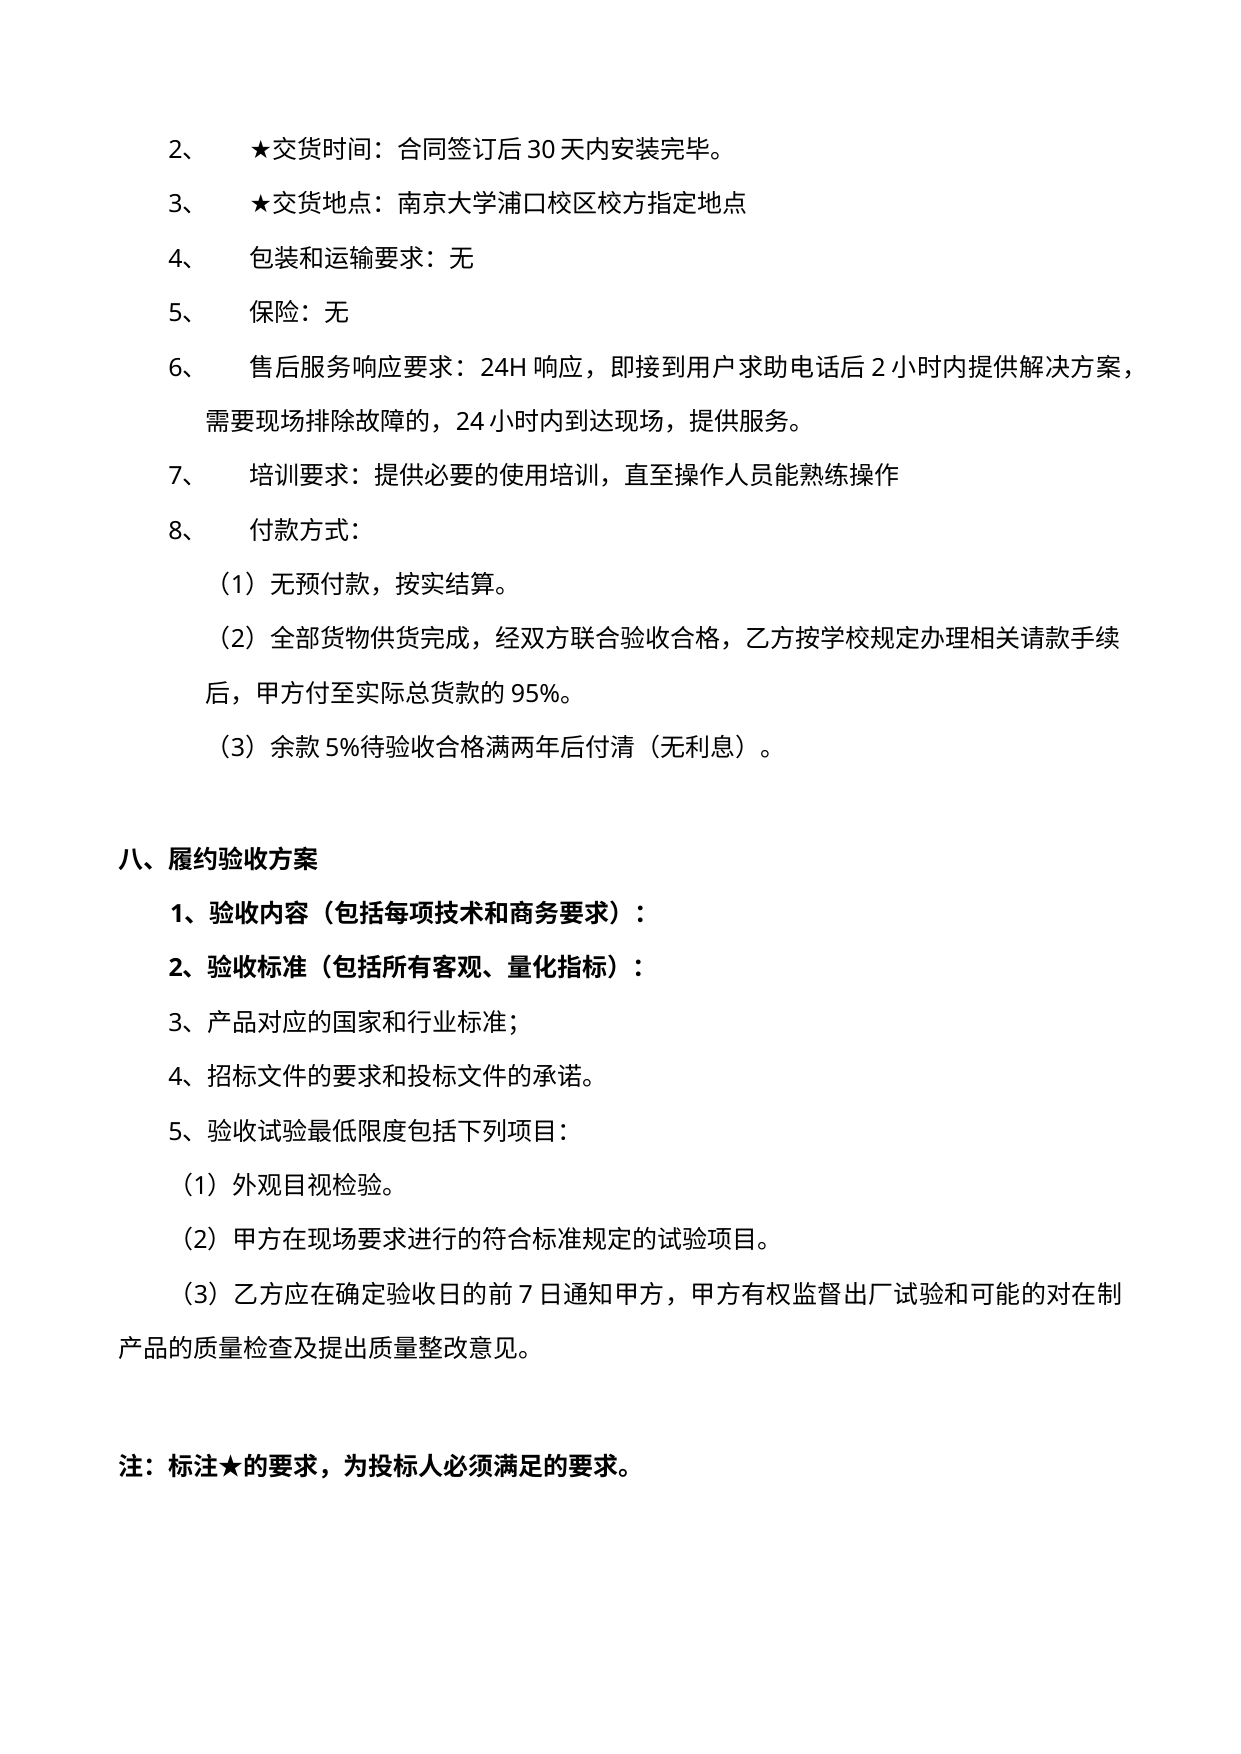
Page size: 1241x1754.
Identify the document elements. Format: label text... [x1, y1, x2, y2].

list （2）全部货物供货完成，经双方联合验收合格，乙方按学校规定办理相关请款手续后，甲方付至实际总货款的95%。 [206, 619, 1122, 709]
text 2、验收标准（包括所有客观、量化指标）： [118, 948, 1122, 984]
list 培训要求：提供必要的使用培训，直至操作人员能熟练操作 [168, 456, 1122, 492]
list （1）无预付款，按实结算。 [206, 564, 1122, 601]
list ★交货时间：合同签订后30天内安装完毕。 [168, 129, 1122, 166]
list （3）余款5%待验收合格满两年后付清（无利息）。 [206, 728, 1122, 764]
text 5、验收试验最低限度包括下列项目： [118, 1111, 1122, 1147]
text 1、验收内容（包括每项技术和商务要求）： [118, 893, 1122, 930]
text 4、招标文件的要求和投标文件的承诺。 [118, 1057, 1122, 1093]
list ★交货地点：南京大学浦口校区校方指定地点 [168, 184, 1122, 220]
text 3、产品对应的国家和行业标准； [118, 1002, 1122, 1038]
text （3）乙方应在确定验收日的前7日通知甲方，甲方有权监督出厂试验和可能的对在制产品的质量检查及提出质量整改意见。 [118, 1274, 1122, 1365]
text 注：标注★的要求，为投标人必须满足的要求。 [118, 1446, 1122, 1483]
list 付款方式： [168, 510, 1122, 546]
text 八、履约验收方案 [118, 839, 1122, 875]
list 售后服务响应要求：24H响应，即接到用户求助电话后2小时内提供解决方案，需要现场排除故障的，24小时内到达现场，提供服务。 [168, 347, 1122, 438]
list 保险：无 [168, 293, 1122, 329]
list 包装和运输要求：无 [168, 238, 1122, 274]
text （1）外观目视检验。 [118, 1165, 1122, 1202]
text （2）甲方在现场要求进行的符合标准规定的试验项目。 [118, 1220, 1122, 1256]
